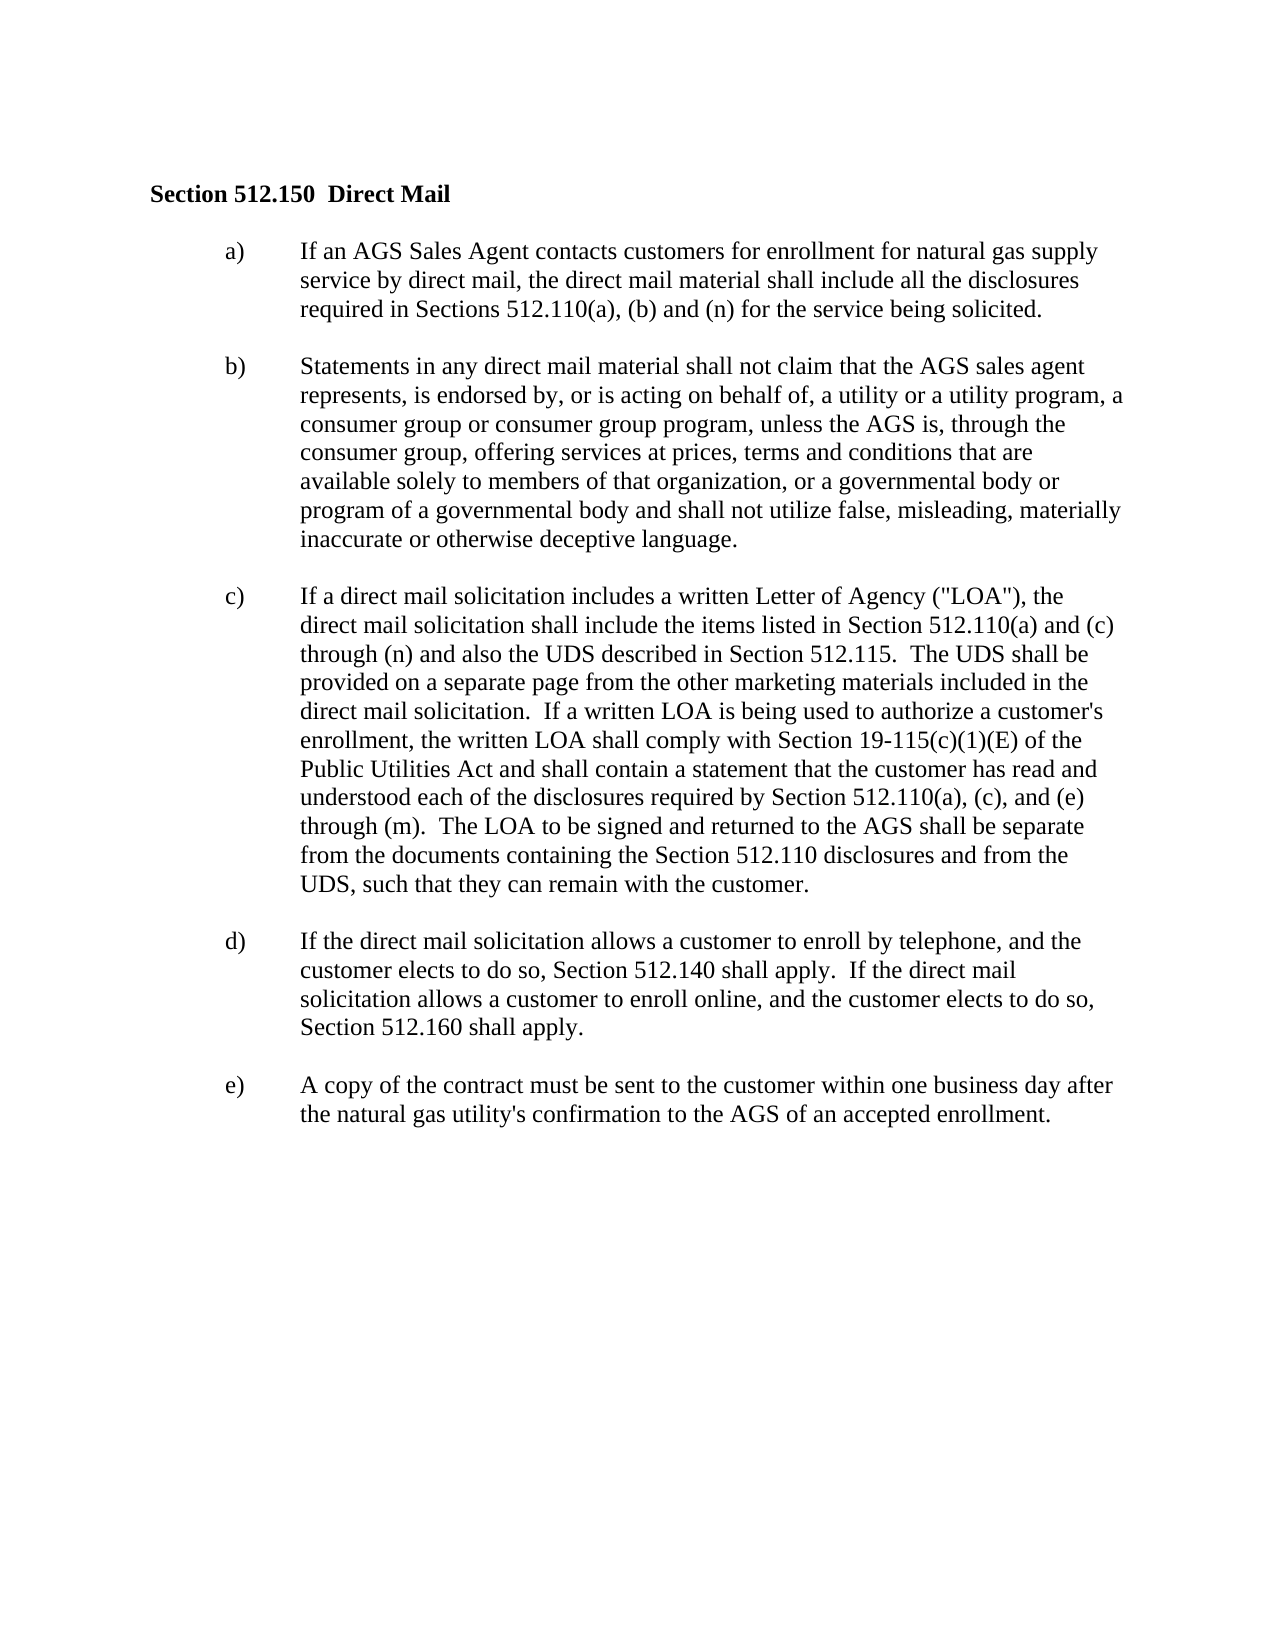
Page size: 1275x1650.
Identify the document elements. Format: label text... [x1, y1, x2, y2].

text e) A copy of the contract must be sent to the customer within one business day after the natural gas utility's confirmation to the AGS of an accepted enrollment. [225, 1070, 1125, 1127]
text d) If the direct mail solicitation allows a customer to enroll by telephone, and the customer elects to do so, Section 512.140 shall apply. If the direct mail solicitation allows a customer to enroll online, and the customer elects to do so, Section 512.160 shall apply. [225, 926, 1125, 1041]
text c) If a direct mail solicitation includes a written Letter of Agency ("LOA"), the direct mail solicitation shall include the items listed in Section 512.110(a) and (c) through (n) and also the UDS described in Section 512.115. The UDS shall be provided on a separate page from the other marketing materials included in the direct mail solicitation. If a written LOA is being used to authorize a customer's enrollment, the written LOA shall comply with Section 19-115(c)(1)(E) of the Public Utilities Act and shall contain a statement that the customer has read and understood each of the disclosures required by Section 512.110(a), (c), and (e) through (m). The LOA to be signed and returned to the AGS shall be separate from the documents containing the Section 512.110 disclosures and from the UDS, such that they can remain with the customer. [225, 581, 1125, 897]
text a) If an AGS Sales Agent contacts customers for enrollment for natural gas supply service by direct mail, the direct mail material shall include all the disclosures required in Sections 512.110(a), (b) and (n) for the service being solicited. [225, 236, 1125, 322]
text b) Statements in any direct mail material shall not claim that the AGS sales agent represents, is endorsed by, or is acting on behalf of, a utility or a utility program, a consumer group or consumer group program, unless the AGS is, through the consumer group, offering services at prices, terms and conditions that are available solely to members of that organization, or a governmental body or program of a governmental body and shall not utilize false, misleading, materially inaccurate or otherwise deceptive language. [225, 351, 1125, 552]
text Section 512.150 Direct Mail [150, 179, 1125, 207]
